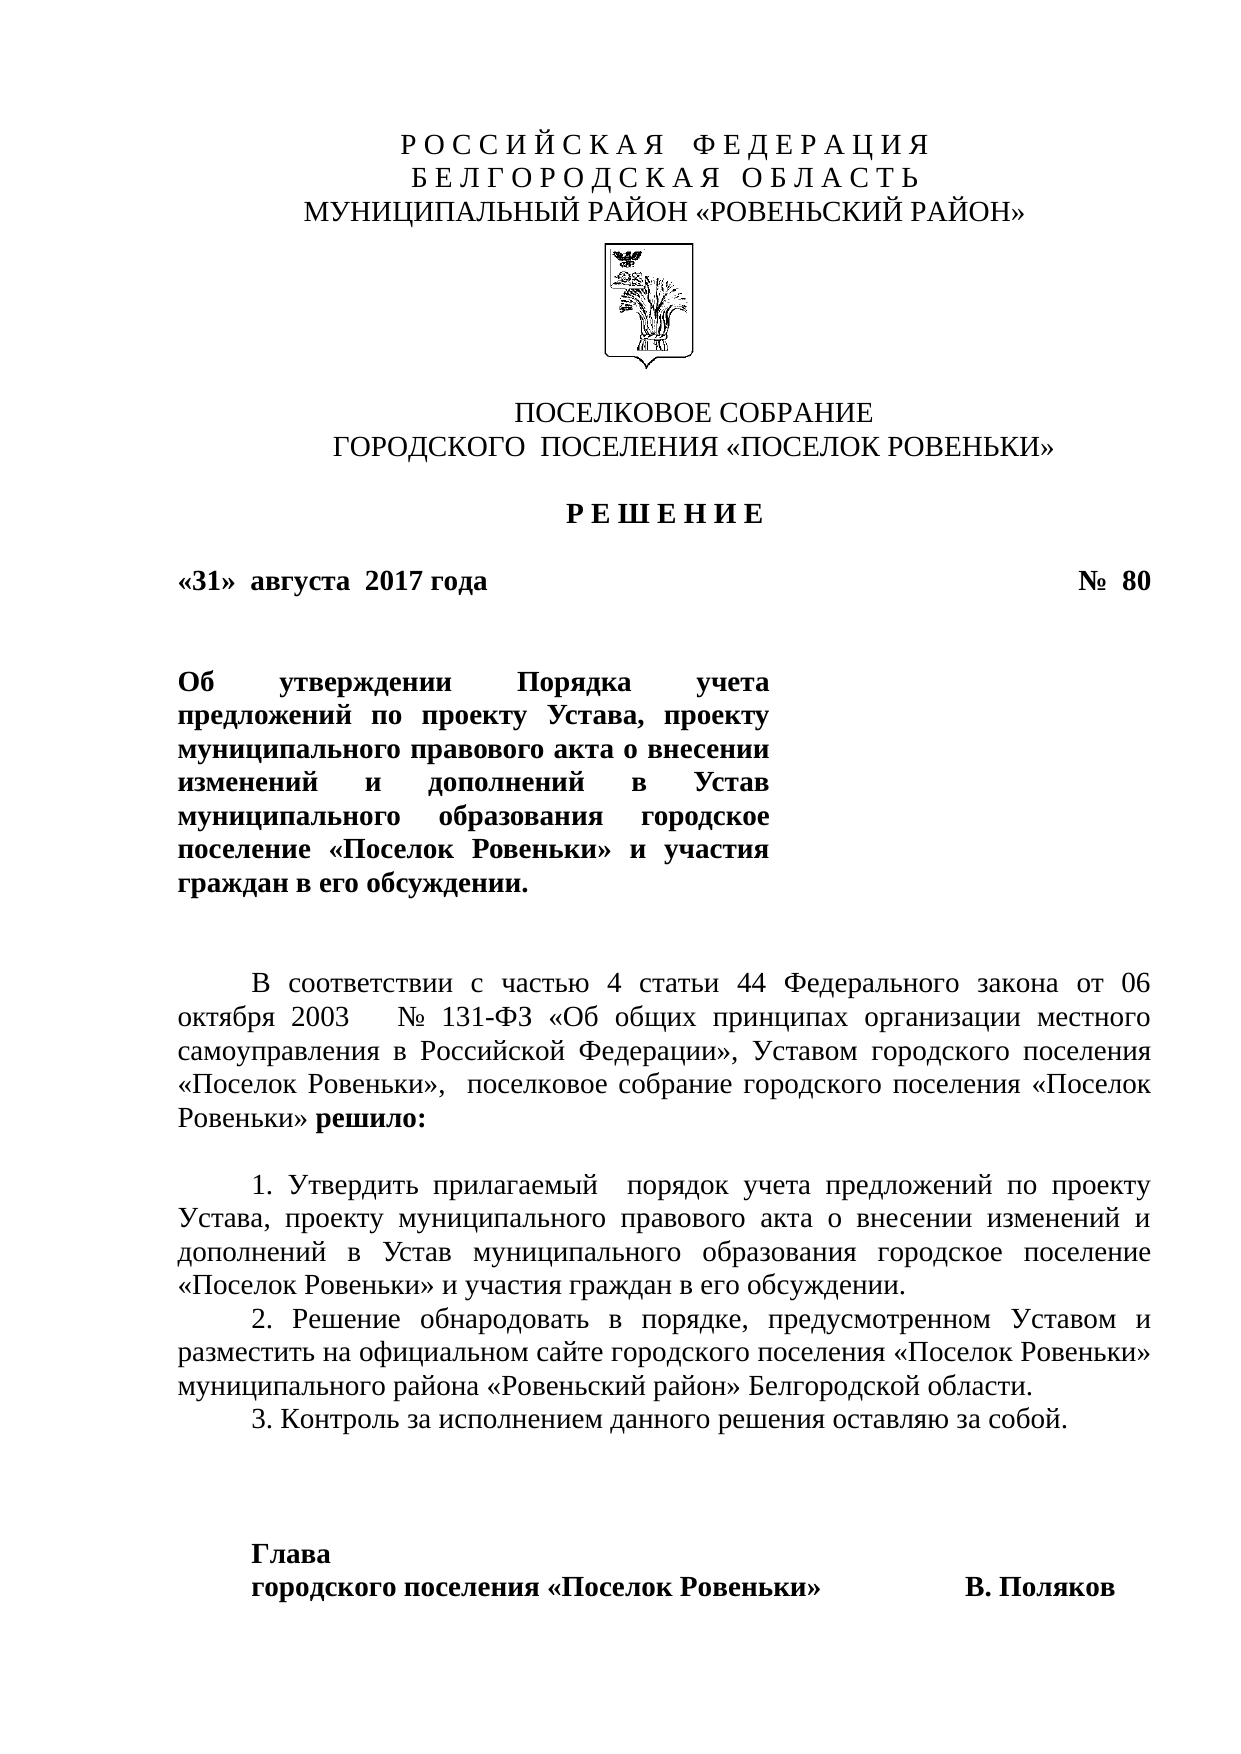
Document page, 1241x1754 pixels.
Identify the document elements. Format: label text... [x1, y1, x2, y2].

text 1. Утвердить прилагаемый порядок учета предложений по проекту Устава, проекту муниципального правового акта о внесении изменений и дополнений в Устав муниципального образования городское поселение «Поселок Ровеньки» и участия граждан в его обсуждении. [177, 1167, 1152, 1301]
text ГОРОДСКОГО ПОСЕЛЕНИЯ «ПОСЕЛОК РОВЕНЬКИ» [177, 429, 1152, 462]
picture [604, 243, 694, 372]
table_header Об утверждении Порядка учета предложений по проекту Устава, проекту муниципального правового акта о внесении изменений и дополнений в Устав муниципального образования городское поселение «Поселок Ровеньки» и участия граждан в его обсуждении. [166, 664, 770, 932]
text 3. Контроль за исполнением данного решения оставляю за собой. [177, 1402, 1152, 1435]
text Р Е Ш Е Н И Е [177, 496, 1152, 529]
text МУНИЦИПАЛЬНЫЙ РАЙОН «РОВЕНЬСКИЙ РАЙОН» [177, 194, 1152, 228]
text В соответствии с частью 4 статьи 44 Федерального закона от 06 октября 2003 № 131-ФЗ «Об общих принципах организации местного самоуправления в Российской Федерации», Уставом городского поселения «Поселок Ровеньки», поселковое собрание городского поселения «Поселок Ровеньки» решило: [177, 966, 1152, 1133]
title ПОСЕЛКОВОЕ СОБРАНИЕ [177, 395, 1152, 429]
text Б Е Л Г О Р О Д С К А Я О Б Л А С Т Ь [177, 161, 1152, 194]
text Р О С С И Й С К А Я Ф Е Д Е Р А Ц И Я [177, 127, 1152, 161]
text Глава [177, 1536, 1152, 1569]
text «31» августа 2017 года № 80 [177, 563, 1152, 597]
text городского поселения «Поселок Ровеньки» В. Поляков [177, 1569, 1152, 1603]
text 2. Решение обнародовать в порядке, предусмотренном Уставом и разместить на официальном сайте городского поселения «Поселок Ровеньки» муниципального района «Ровеньский район» Белгородской области. [177, 1301, 1152, 1402]
